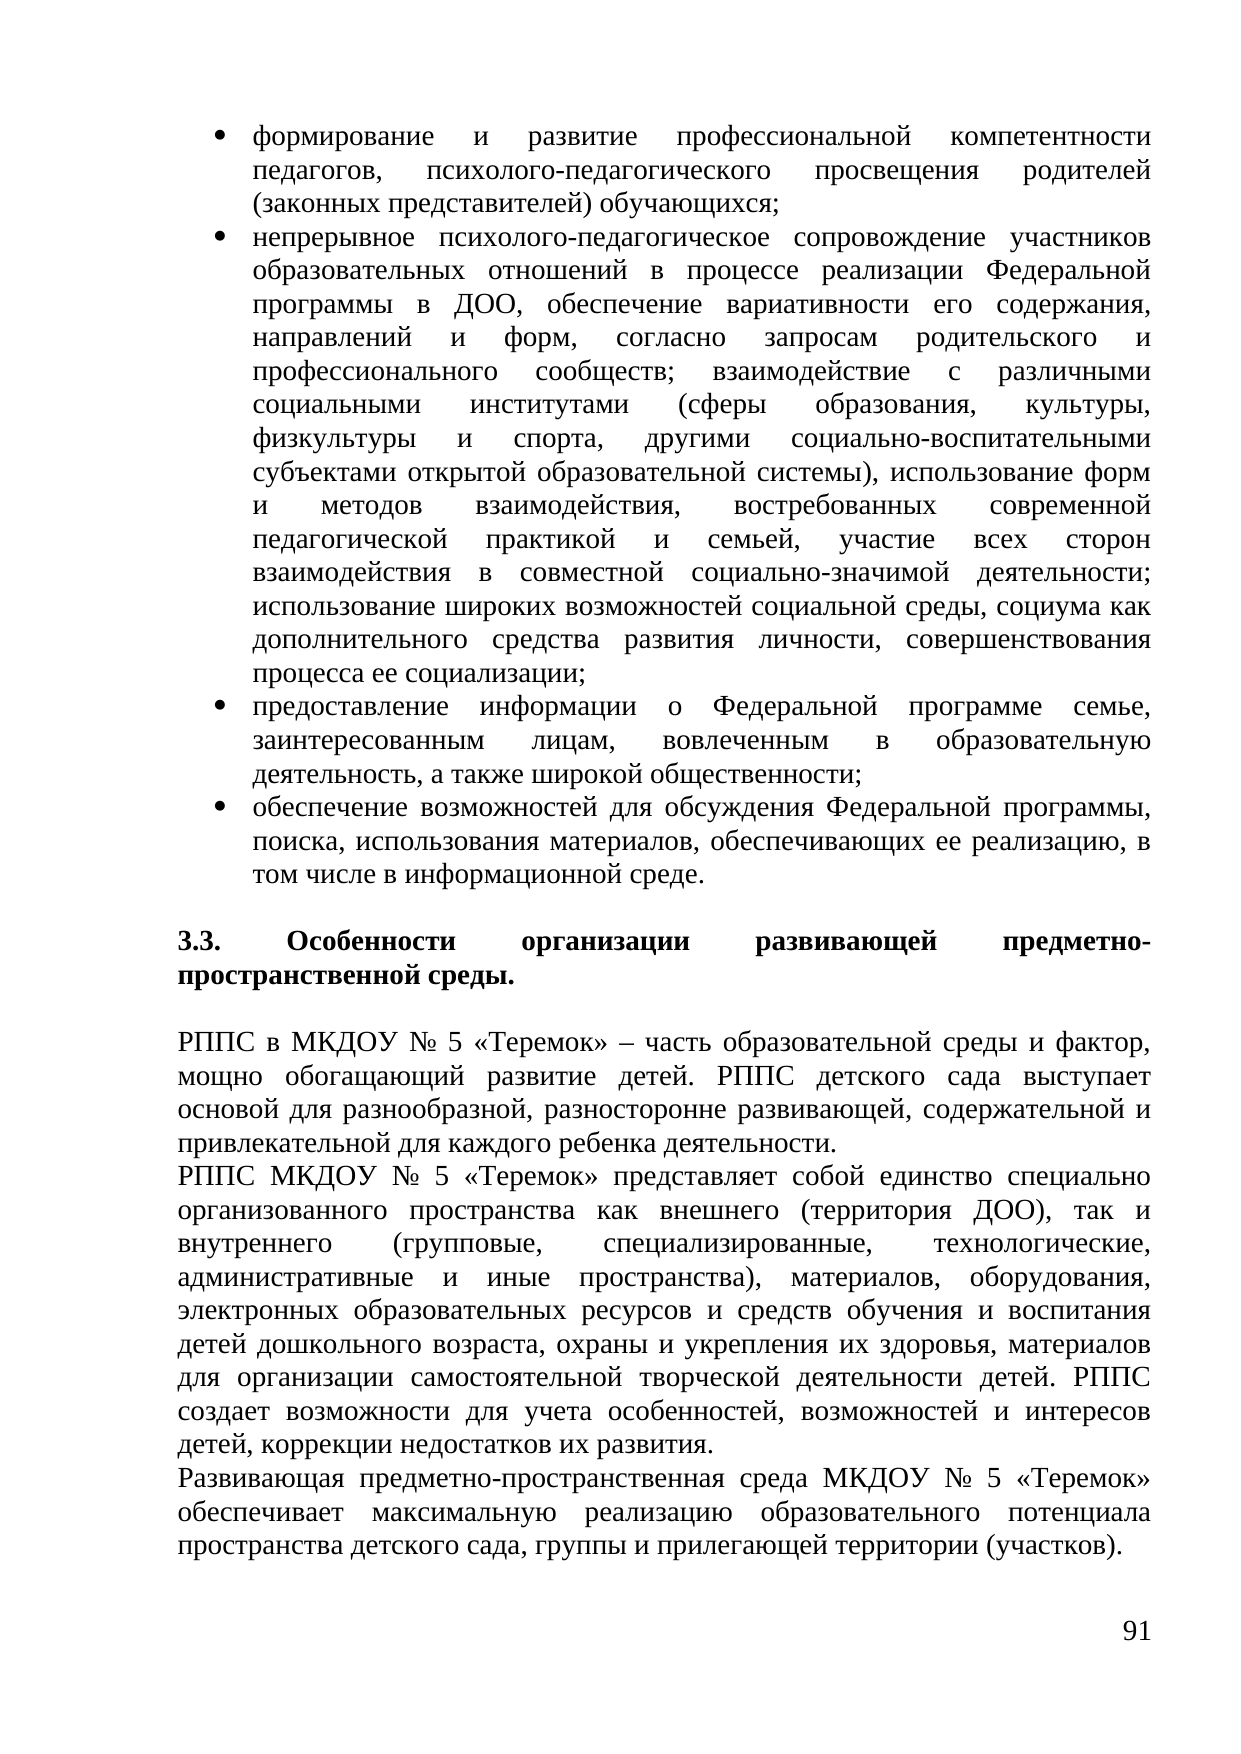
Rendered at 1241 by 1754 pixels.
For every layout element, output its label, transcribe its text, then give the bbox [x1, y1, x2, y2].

text РППС МКДОУ № 5 «Теремок» представляет собой единство специально организованного пространства как внешнего (территория ДОО), так и внутреннего (групповые, специализированные, технологические, административные и иные пространства), материалов, оборудования, электронных образовательных ресурсов и средств обучения и воспитания детей дошкольного возраста, охраны и укрепления их здоровья, материалов для организации самостоятельной творческой деятельности детей. РППС создает возможности для учета особенностей, возможностей и интересов детей, коррекции недостатков их развития. [177, 1158, 1152, 1460]
text Развивающая предметно-пространственная среда МКДОУ № 5 «Теремок» обеспечивает максимальную реализацию образовательного потенциала пространства детского сада, группы и прилегающей территории (участков). [177, 1460, 1152, 1561]
list обеспечение возможностей для обсуждения Федеральной программы, поиска, использования материалов, обеспечивающих ее реализацию, в том числе в информационной среде. [215, 789, 1152, 890]
list предоставление информации о Федеральной программе семье, заинтересованным лицам, вовлеченным в образовательную деятельность, а также широкой общественности; [215, 688, 1152, 789]
list непрерывное психолого-педагогическое сопровождение участников образовательных отношений в процессе реализации Федеральной программы в ДОО, обеспечение вариативности его содержания, направлений и форм, согласно запросам родительского и профессионального сообществ; взаимодействие с различными социальными институтами (сферы образования, культуры, физкультуры и спорта, другими социально-воспитательными субъектами открытой образовательной системы), использование форм и методов взаимодействия, востребованных современной педагогической практикой и семьей, участие всех сторон взаимодействия в совместной социально-значимой деятельности; использование широких возможностей социальной среды, социума как дополнительного средства развития личности, совершенствования процесса ее социализации; [215, 219, 1152, 688]
text 3.3. Особенности организации развивающей предметно-пространственной среды. [177, 923, 1152, 991]
list формирование и развитие профессиональной компетентности педагогов, психолого-педагогического просвещения родителей (законных представителей) обучающихся; [215, 118, 1152, 219]
text РППС в МКДОУ № 5 «Теремок» – часть образовательной среды и фактор, мощно обогащающий развитие детей. РППС детского сада выступает основой для разнообразной, разносторонне развивающей, содержательной и привлекательной для каждого ребенка деятельности. [177, 1024, 1152, 1158]
